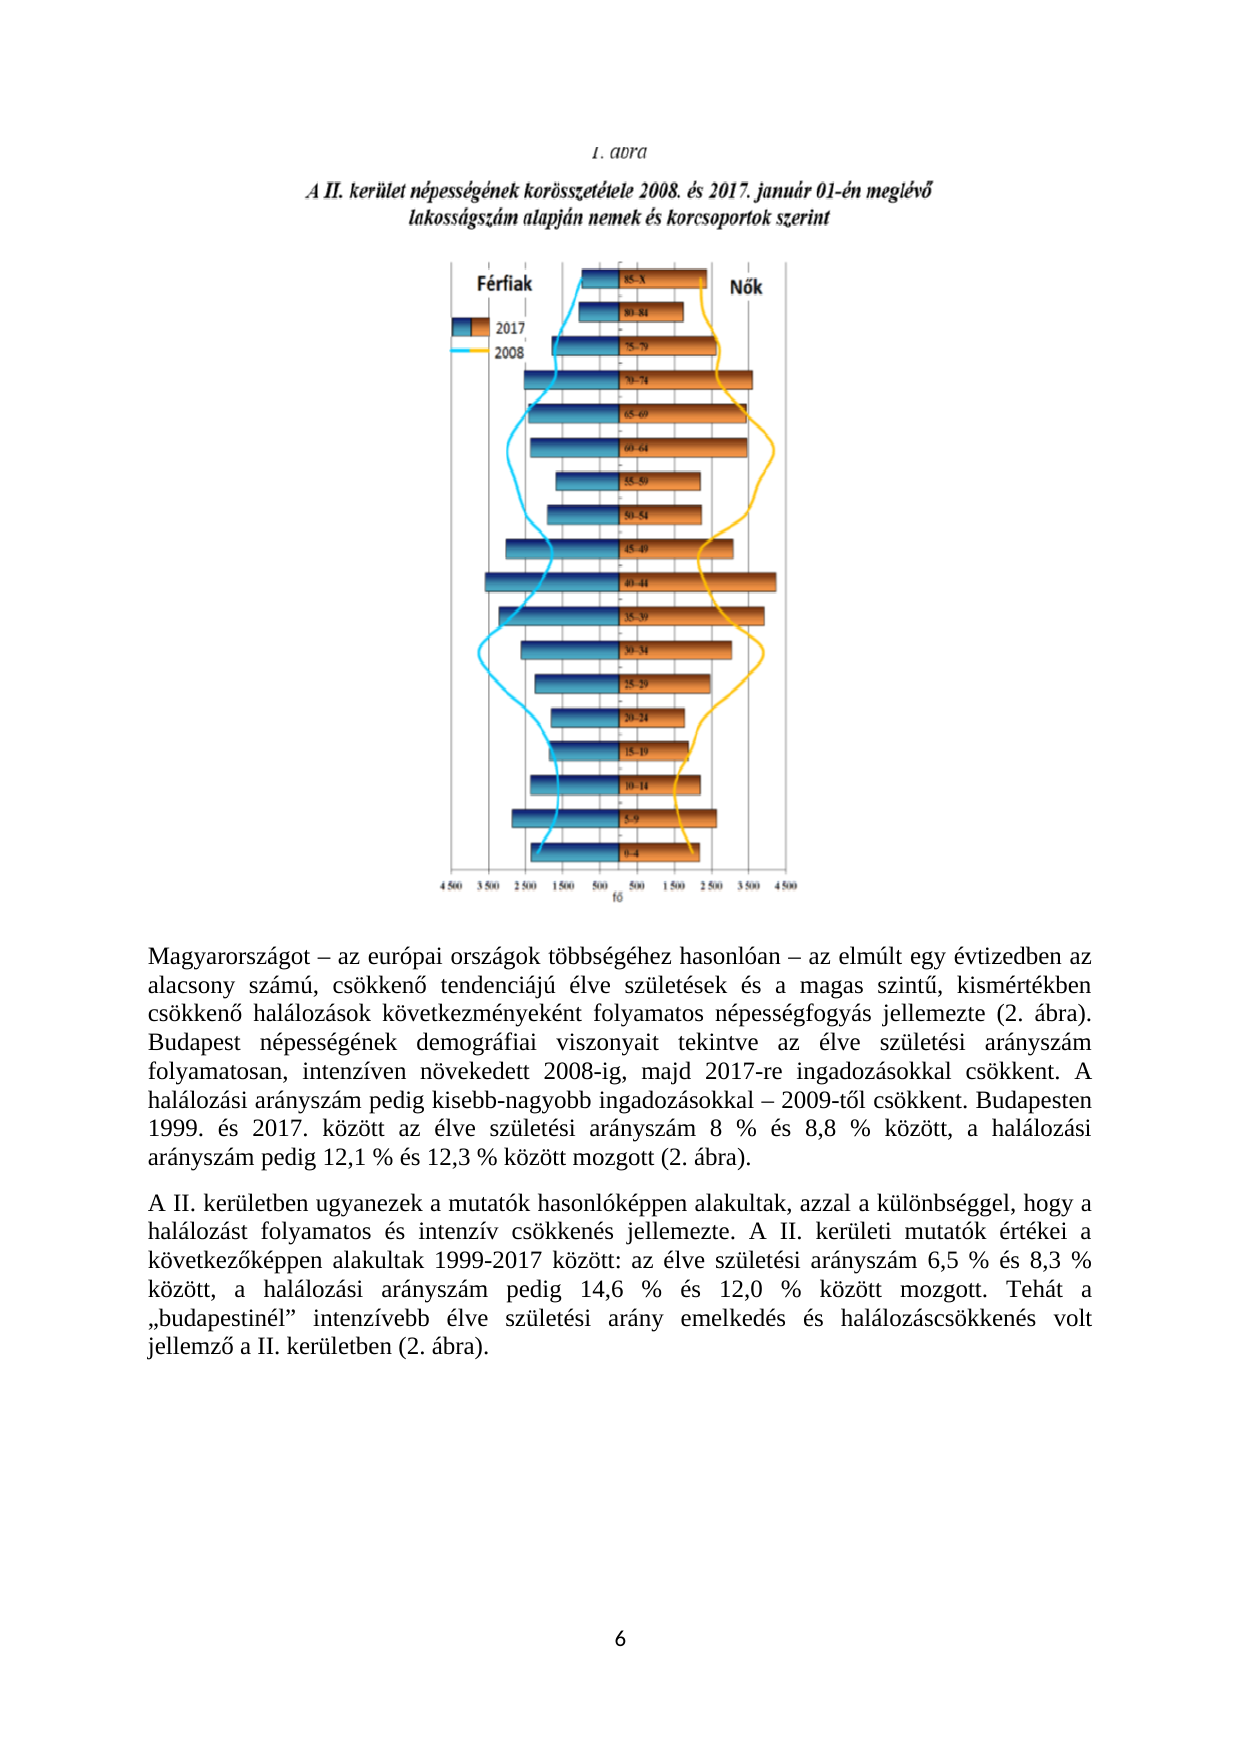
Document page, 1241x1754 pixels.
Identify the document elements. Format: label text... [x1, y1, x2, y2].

picture [147, 147, 1097, 923]
text Magyarországot – az európai országok többségéhez hasonlóan – az elmúlt egy évtizedben az alacsony számú, csökkenő tendenciájú élve születések és a magas szintű, kismértékben csökkenő halálozások következményeként folyamatos népességfogyás jellemezte (2. ábra). Budapest népességének demográfiai viszonyait tekintve az élve születési arányszám folyamatosan, intenzíven növekedett 2008-ig, majd 2017-re ingadozásokkal csökkent. A halálozási arányszám pedig kisebb-nagyobb ingadozásokkal – 2009-től csökkent. Budapesten 1999. és 2017. között az élve születési arányszám 8 % és 8,8 % között, a halálozási arányszám pedig 12,1 % és 12,3 % között mozgott (2. ábra). [148, 941, 1093, 1171]
text A II. kerületben ugyanezek a mutatók hasonlóképpen alakultak, azzal a különbséggel, hogy a halálozást folyamatos és intenzív csökkenés jellemezte. A II. kerületi mutatók értékei a következőképpen alakultak 1999-2017 között: az élve születési arányszám 6,5 % és 8,3 % között, a halálozási arányszám pedig 14,6 % és 12,0 % között mozgott. Tehát a „budapestinél” intenzívebb élve születési arány emelkedés és halálozáscsökkenés volt jellemző a II. kerületben (2. ábra). [148, 1188, 1093, 1360]
